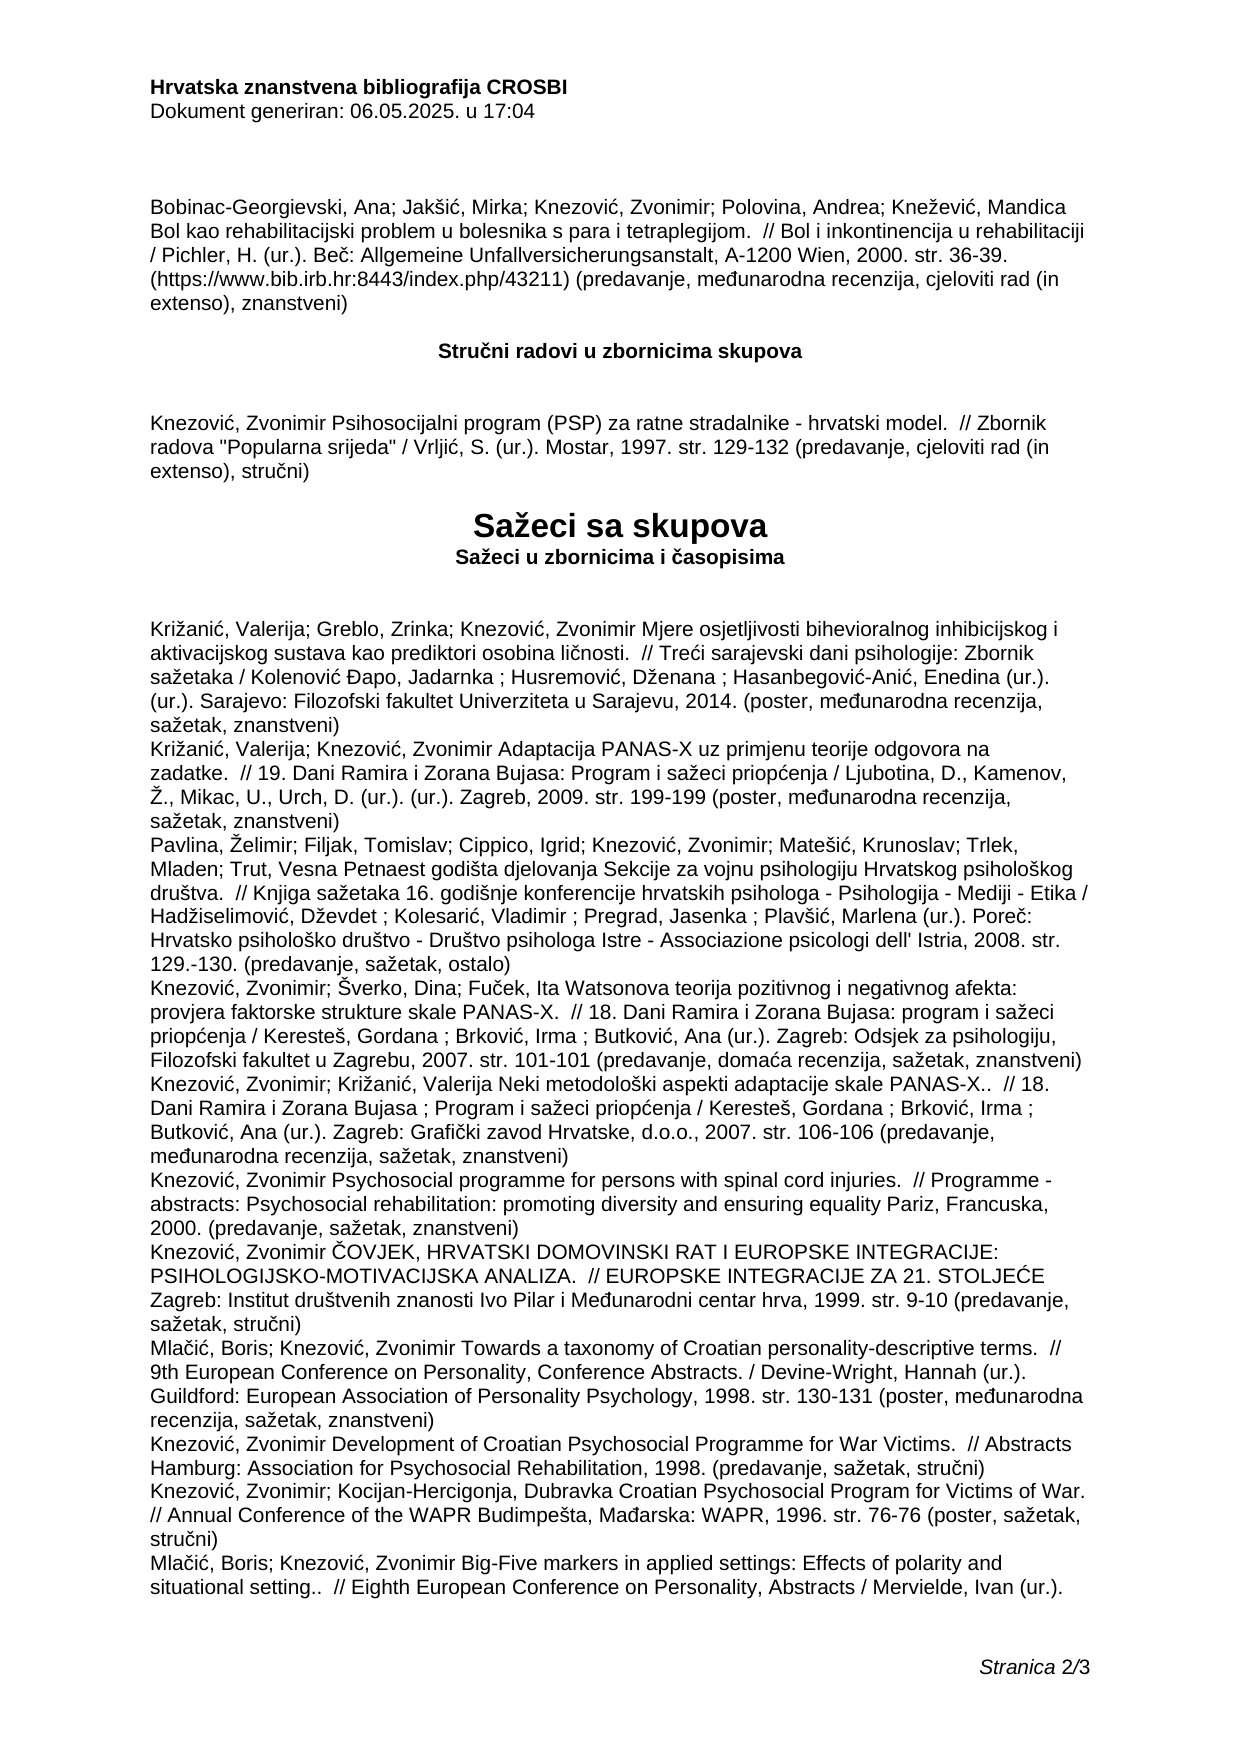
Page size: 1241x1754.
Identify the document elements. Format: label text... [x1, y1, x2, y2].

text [150, 1479, 1090, 1551]
text Knezović, Zvonimir [150, 411, 1090, 482]
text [150, 1551, 1090, 1599]
text Križanić, Valerija; Greblo, Zrinka; Knezović, Zvonimir [150, 617, 1090, 737]
text Mlačić, Boris; Knezović, Zvonimir [150, 1336, 1090, 1431]
text Knezović, Zvonimir [150, 1168, 1090, 1240]
text Križanić, Valerija; Knezović, Zvonimir [150, 737, 1090, 832]
text Knezović, Zvonimir [150, 1240, 1090, 1336]
text Bobinac-Georgievski, Ana; Jakšić, Mirka; Knezović, Zvonimir; Polovina, Andrea; Knežević, Mandica [150, 195, 1090, 315]
subtitle Sažeci sa skupova [150, 506, 1090, 545]
text Knezović, Zvonimir; Križanić, Valerija [150, 1072, 1090, 1168]
subtitle Sažeci u zbornicima i časopisima [150, 545, 1090, 569]
subtitle Stručni radovi u zbornicima skupova [150, 339, 1090, 363]
text Knezović, Zvonimir; Šverko, Dina; Fuček, Ita [150, 976, 1090, 1072]
text Knezović, Zvonimir [150, 1431, 1090, 1479]
text Pavlina, Želimir; Filjak, Tomislav; Cippico, Igrid; Knezović, Zvonimir; Matešić, Krunoslav; Trlek, Mladen; Trut, Vesna [150, 832, 1090, 976]
